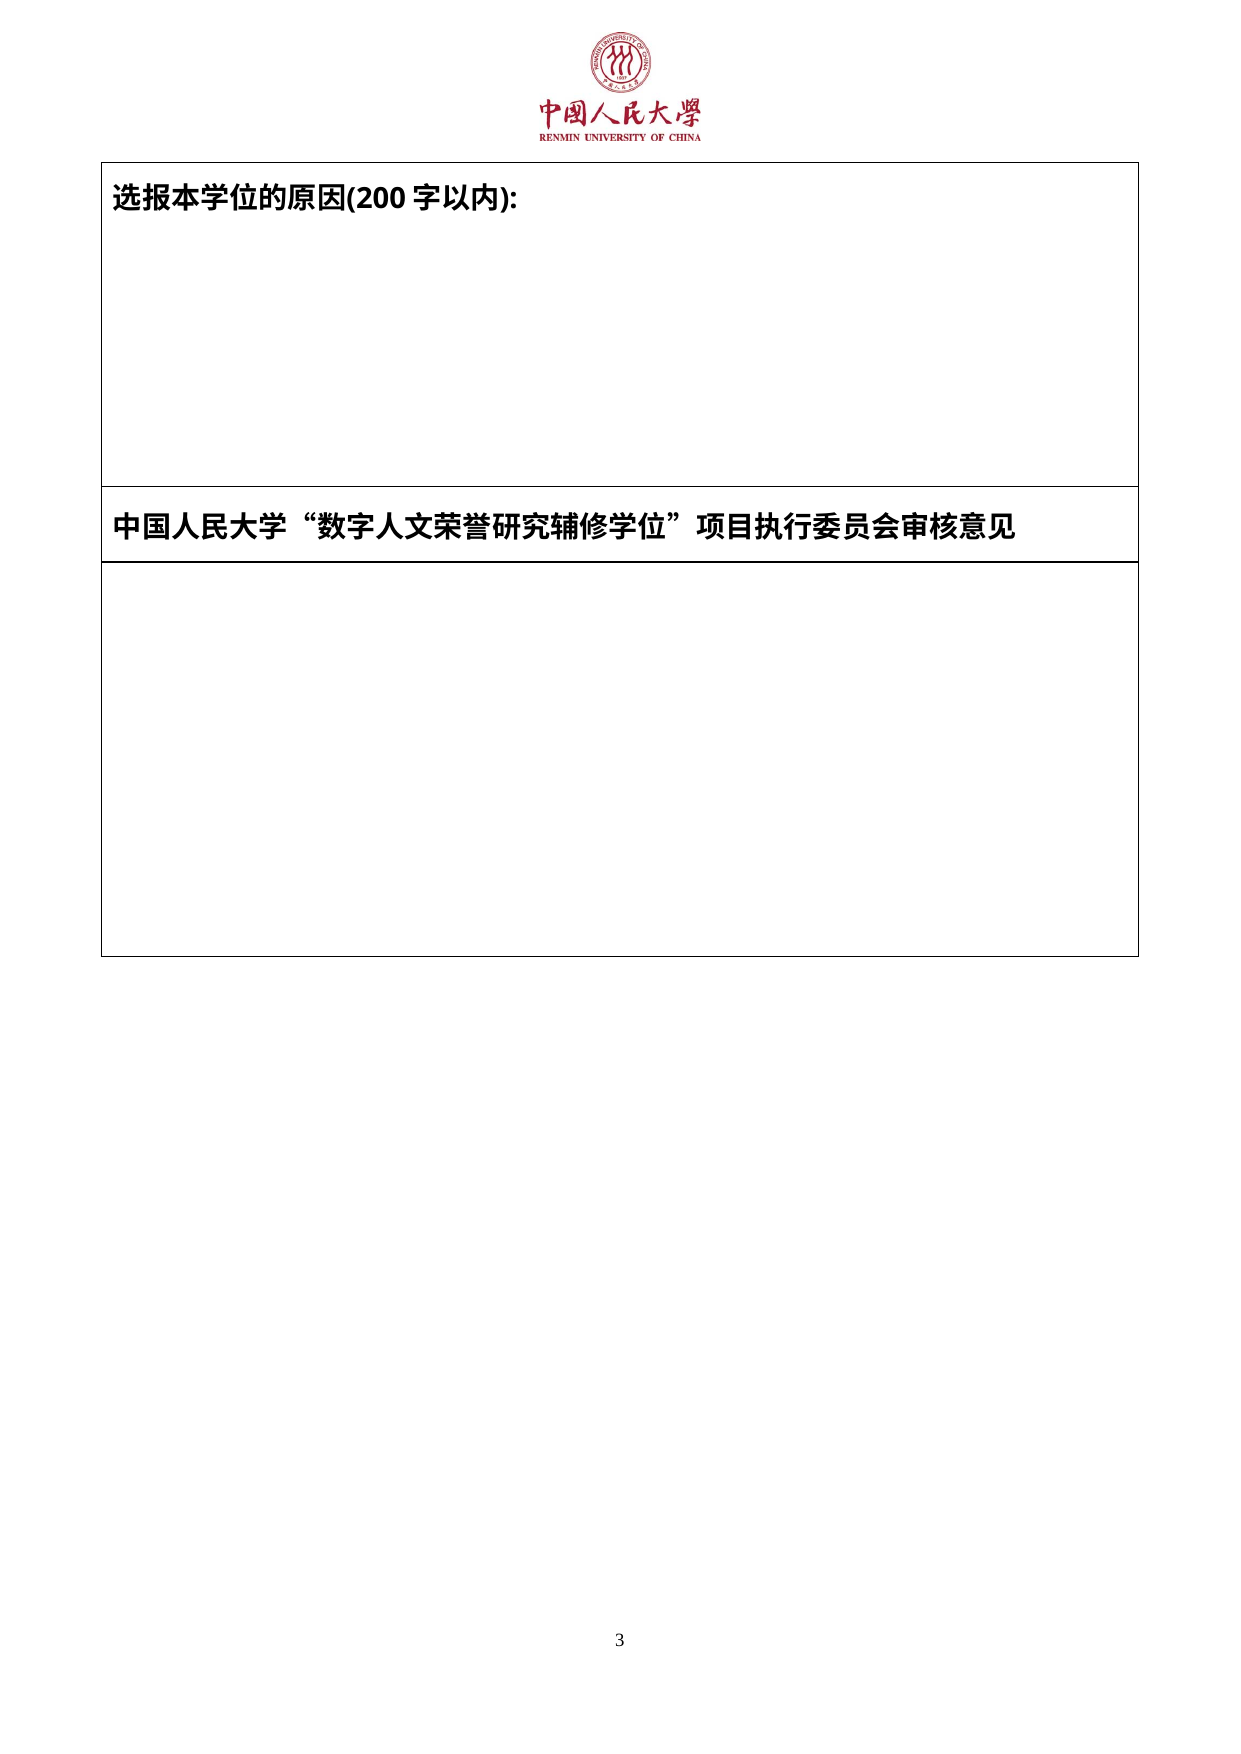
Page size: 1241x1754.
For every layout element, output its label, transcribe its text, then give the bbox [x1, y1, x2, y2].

table_cell [102, 563, 1138, 956]
table_cell 选报本学位的原因(200字以内): [102, 163, 1138, 486]
picture [539, 32, 701, 141]
table_cell 中国人民大学“数字人文荣誉研究辅修学位”项目执行委员会审核意见 [102, 487, 1138, 561]
